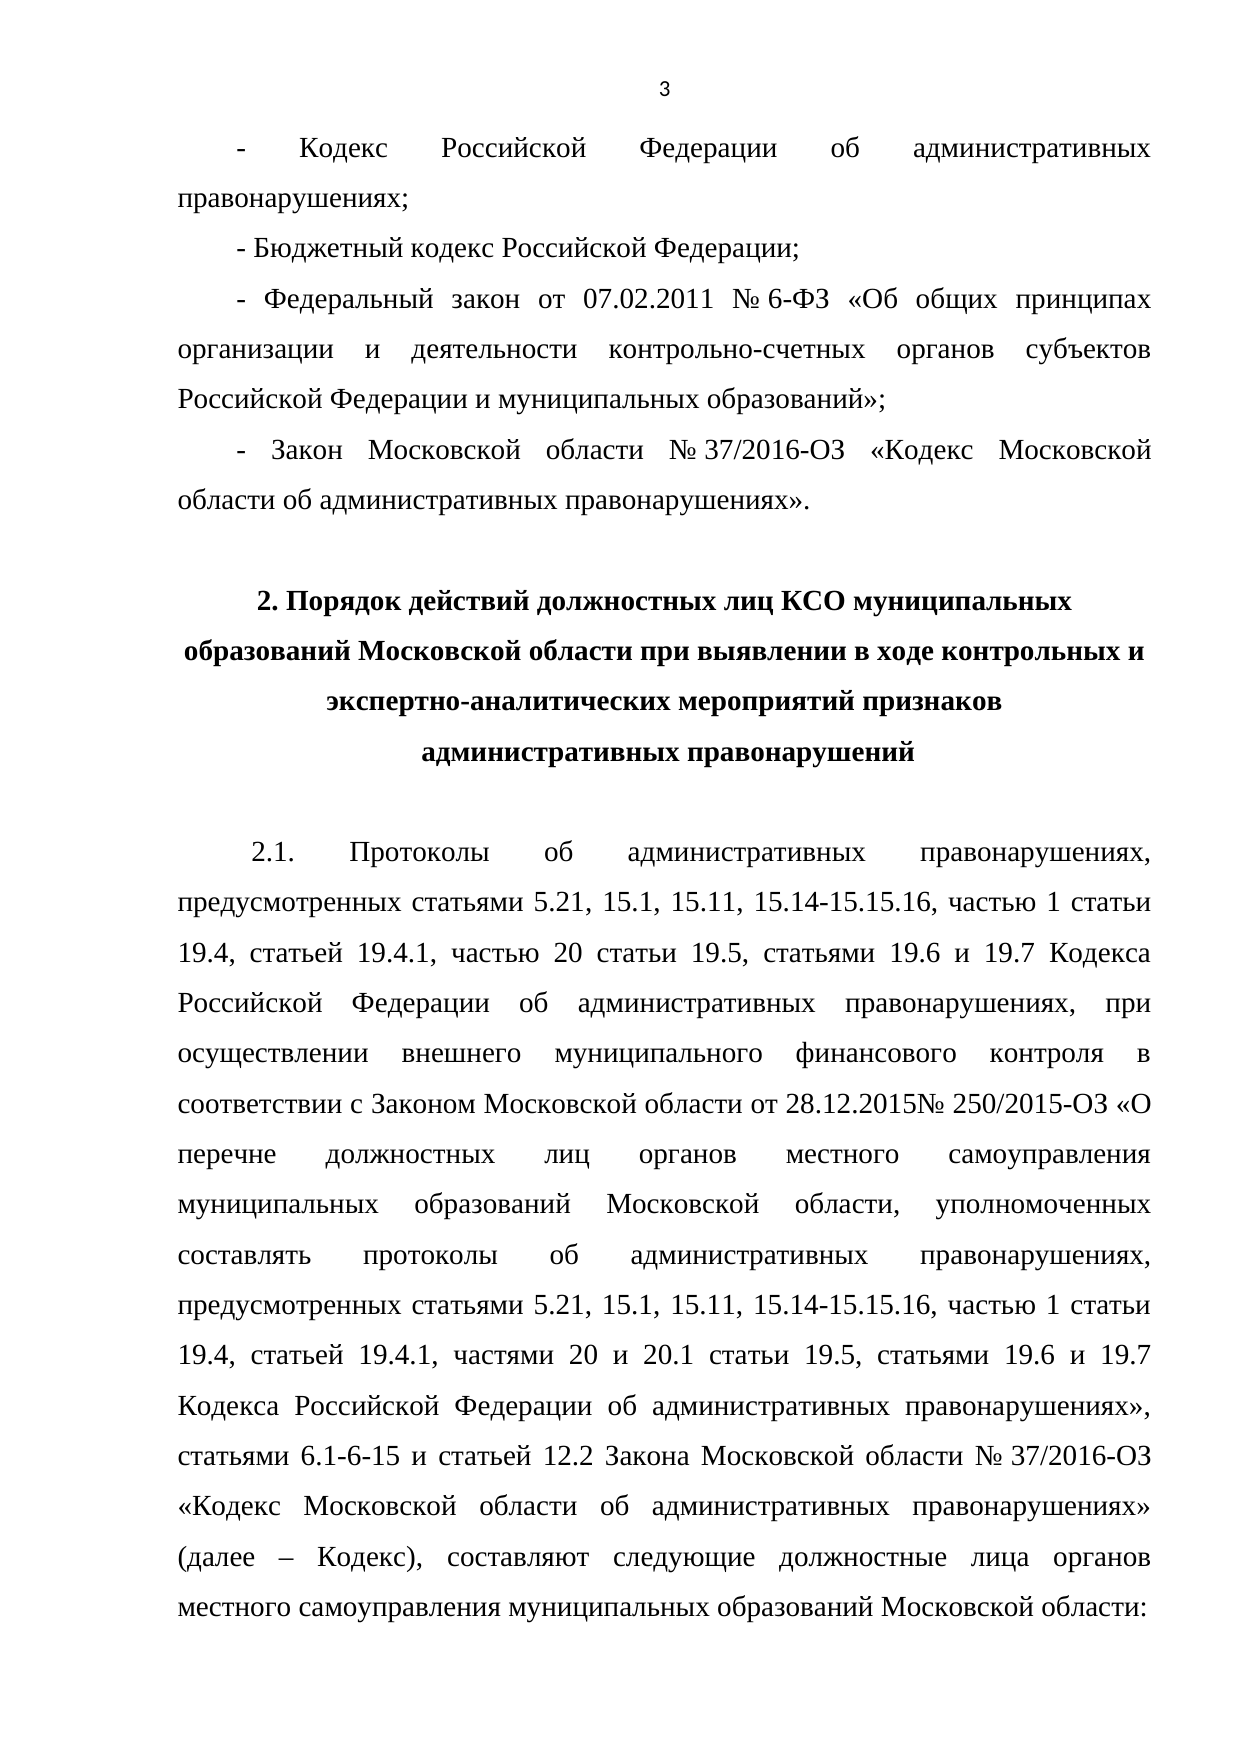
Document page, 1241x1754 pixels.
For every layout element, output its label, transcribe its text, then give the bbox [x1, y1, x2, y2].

text - Федеральный закон от 07.02.2011 № 6-ФЗ «Об общих принципах организации и деятельности контрольно-счетных органов субъектов Российской Федерации и муниципальных образований»; [177, 281, 1152, 415]
text - Закон Московской области № 37/2016-ОЗ «Кодекс Московской области об административных правонарушениях». [177, 432, 1152, 516]
text 2. Порядок действий должностных лиц КСО муниципальных образований Московской области при выявлении в ходе контрольных и экспертно-аналитических мероприятий признаков [177, 583, 1152, 717]
text административных правонарушений [177, 734, 1152, 767]
text 2.1. Протоколы об административных правонарушениях, предусмотренных статьями 5.21, 15.1, 15.11, 15.14-15.15.16, частью 1 статьи 19.4, статьей 19.4.1, частью 20 статьи 19.5, статьями 19.6 и 19.7 Кодекса Российской Федерации об административных правонарушениях, при осуществлении внешнего муниципального финансового контроля в соответствии с Законом Московской области от 28.12.2015№ 250/2015-ОЗ «О перечне должностных лиц органов местного самоуправления муниципальных образований Московской области, уполномоченных составлять протоколы об административных правонарушениях, предусмотренных статьями 5.21, 15.1, 15.11, 15.14-15.15.16, частью 1 статьи 19.4, статьей 19.4.1, частями 20 и 20.1 статьи 19.5, статьями 19.6 и 19.7 Кодекса Российской Федерации об административных правонарушениях», статьями 6.1-6-15 и статьей 12.2 Закона Московской области № 37/2016-ОЗ «Кодекс Московской области об административных правонарушениях» (далее – Кодекс), составляют следующие должностные лица органов местного самоуправления муниципальных образований Московской области: [177, 834, 1152, 1622]
text - Кодекс Российской Федерации об административных правонарушениях; [177, 130, 1152, 214]
text - Бюджетный кодекс Российской Федерации; [236, 231, 1152, 264]
